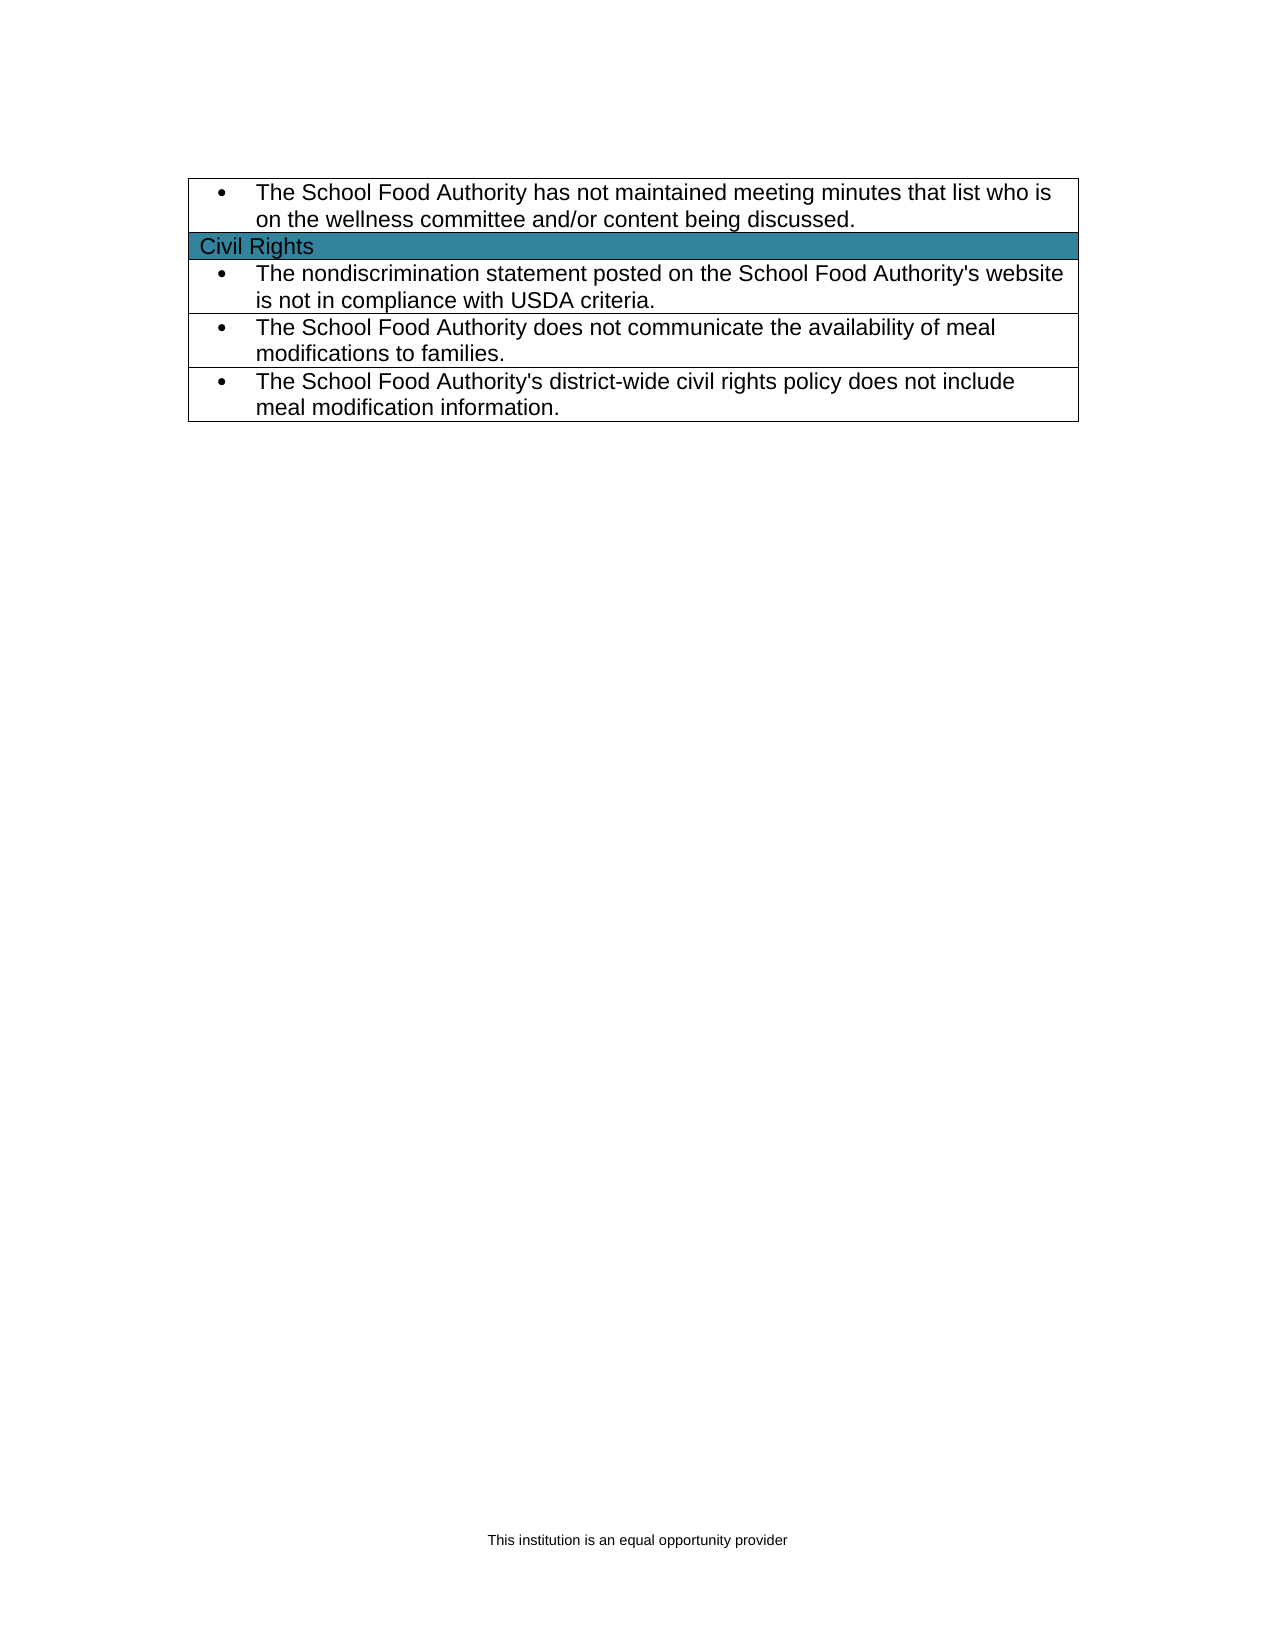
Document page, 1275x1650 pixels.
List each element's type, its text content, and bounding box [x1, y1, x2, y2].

table_cell The School Food Authority has not maintained meeting minutes that list who is on the wellness committee and/or content being discussed. [189, 179, 1078, 232]
table_cell The nondiscrimination statement posted on the School Food Authority's website is not in compliance with USDA criteria. [189, 260, 1078, 313]
table_cell Civil Rights [189, 233, 1078, 259]
table_cell The School Food Authority does not communicate the availability of meal modifications to families. [189, 314, 1078, 367]
table_cell The School Food Authority's district-wide civil rights policy does not include meal modification information. [189, 368, 1078, 421]
